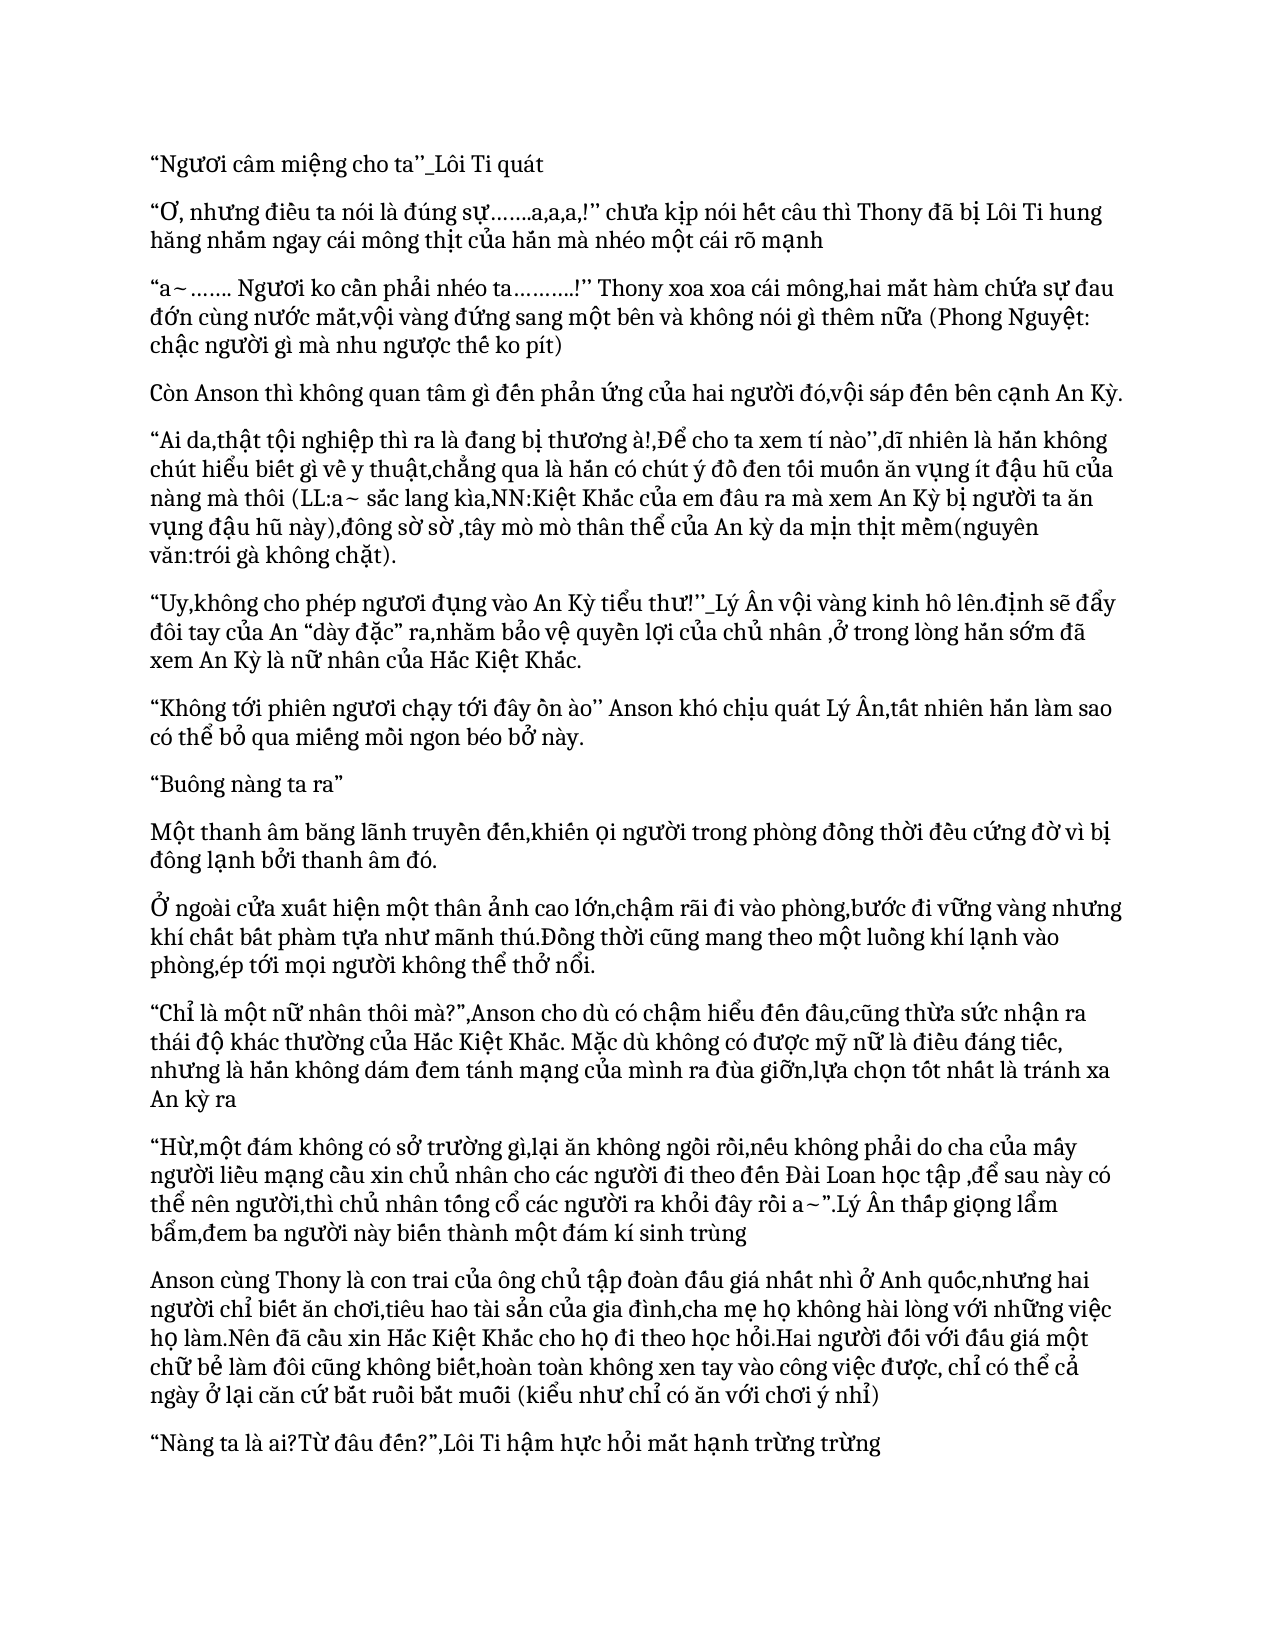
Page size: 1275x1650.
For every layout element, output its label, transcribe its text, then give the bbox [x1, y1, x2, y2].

text Anson cùng Thony là con trai của ông chủ tập đoàn đấu giá nhất nhì ở Anh quốc,nhưng hai người chỉ biết ăn chơi,tiêu hao tài sản của gia đình,cha mẹ họ không hài lòng với những việc họ làm.Nên đã cầu xin Hắc Kiệt Khắc cho họ đi theo học hỏi.Hai người đối với đấu giá một chữ bẻ làm đôi cũng không biết,hoàn toàn không xen tay vào công việc được, chỉ có thể cả ngày ở lại căn cứ bắt ruồi bắt muỗi (kiểu như chỉ có ăn với chơi ý nhỉ) [150, 1266, 1125, 1410]
text Một thanh âm băng lãnh truyền đến,khiến ọi người trong phòng đồng thời đều cứng đờ vì bị đông lạnh bởi thanh âm đó. [150, 817, 1125, 875]
text “Ngươi câm miệng cho ta’’_Lôi Ti quát [150, 150, 1125, 179]
text “Nàng ta là ai?Từ đâu đến?”,Lôi Ti hậm hực hỏi mắt hạnh trừng trừng [150, 1429, 1125, 1457]
text “a~……. Ngươi ko cần phải nhéo ta……….!’’ Thony xoa xoa cái mông,hai mắt hàm chứa sự đau đớn cùng nước mắt,vội vàng đứng sang một bên và không nói gì thêm nữa (Phong Nguyệt: chậc người gì mà nhu ngược thế ko pít) [150, 274, 1125, 360]
text “Buông nàng ta ra” [150, 770, 1125, 799]
text Còn Anson thì không quan tâm gì đến phản ứng của hai người đó,vội sáp đến bên cạnh An Kỳ. [150, 379, 1125, 407]
text Ở ngoài cửa xuất hiện một thân ảnh cao lớn,chậm rãi đi vào phòng,bước đi vững vàng nhưng khí chất bất phàm tựa như mãnh thú.Đồng thời cũng mang theo một luồng khí lạnh vào phòng,ép tới mọi người không thể thở nổi. [150, 894, 1125, 980]
text “Hừ,một đám không có sở trường gì,lại ăn không ngồi rồi,nếu không phải do cha của mấy người liều mạng cầu xin chủ nhân cho các người đi theo đến Đài Loan học tập ,để sau này có thể nên người,thì chủ nhân tống cổ các người ra khỏi đây rồi a~”.Lý Ân thấp giọng lẩm bẩm,đem ba người này biến thành một đám kí sinh trùng [150, 1132, 1125, 1247]
text “Chỉ là một nữ nhân thôi mà?”,Anson cho dù có chậm hiểu đến đâu,cũng thừa sức nhận ra thái độ khác thường của Hắc Kiệt Khắc. Mặc dù không có được mỹ nữ là điều đáng tiếc, nhưng là hắn không dám đem tánh mạng của mình ra đùa giỡn,lựa chọn tốt nhất là tránh xa An kỳ ra [150, 999, 1125, 1114]
text “Uy,không cho phép ngươi đụng vào An Kỳ tiểu thư!’’_Lý Ân vội vàng kinh hô lên.định sẽ đẩy đôi tay của An “dày đặc” ra,nhằm bảo vệ quyền lợi của chủ nhân ,ở trong lòng hắn sớm đã xem An Kỳ là nữ nhân của Hắc Kiệt Khắc. [150, 589, 1125, 675]
text “Ơ, nhưng điều ta nói là đúng sự…….a,a,a,!’’ chưa kịp nói hết câu thì Thony đã bị Lôi Ti hung hăng nhắm ngay cái mông thịt của hắn mà nhéo một cái rõ mạnh [150, 197, 1125, 255]
text “Ai da,thật tội nghiệp thì ra là đang bị thương à!,Để cho ta xem tí nào’’,dĩ nhiên là hắn không chút hiểu biết gì về y thuật,chẳng qua là hắn có chút ý đồ đen tối muốn ăn vụng ít đậu hũ của nàng mà thôi (LL:a~ sắc lang kìa,NN:Kiệt Khắc của em đâu ra mà xem An Kỳ bị người ta ăn vụng đậu hũ này),đông sờ sờ ,tây mò mò thân thể của An kỳ da mịn thịt mềm(nguyên văn:trói gà không chặt). [150, 426, 1125, 570]
text “Không tới phiên ngươi chạy tới đây ồn ào’’ Anson khó chịu quát Lý Ân,tất nhiên hắn làm sao có thể bỏ qua miếng mồi ngon béo bở này. [150, 694, 1125, 751]
